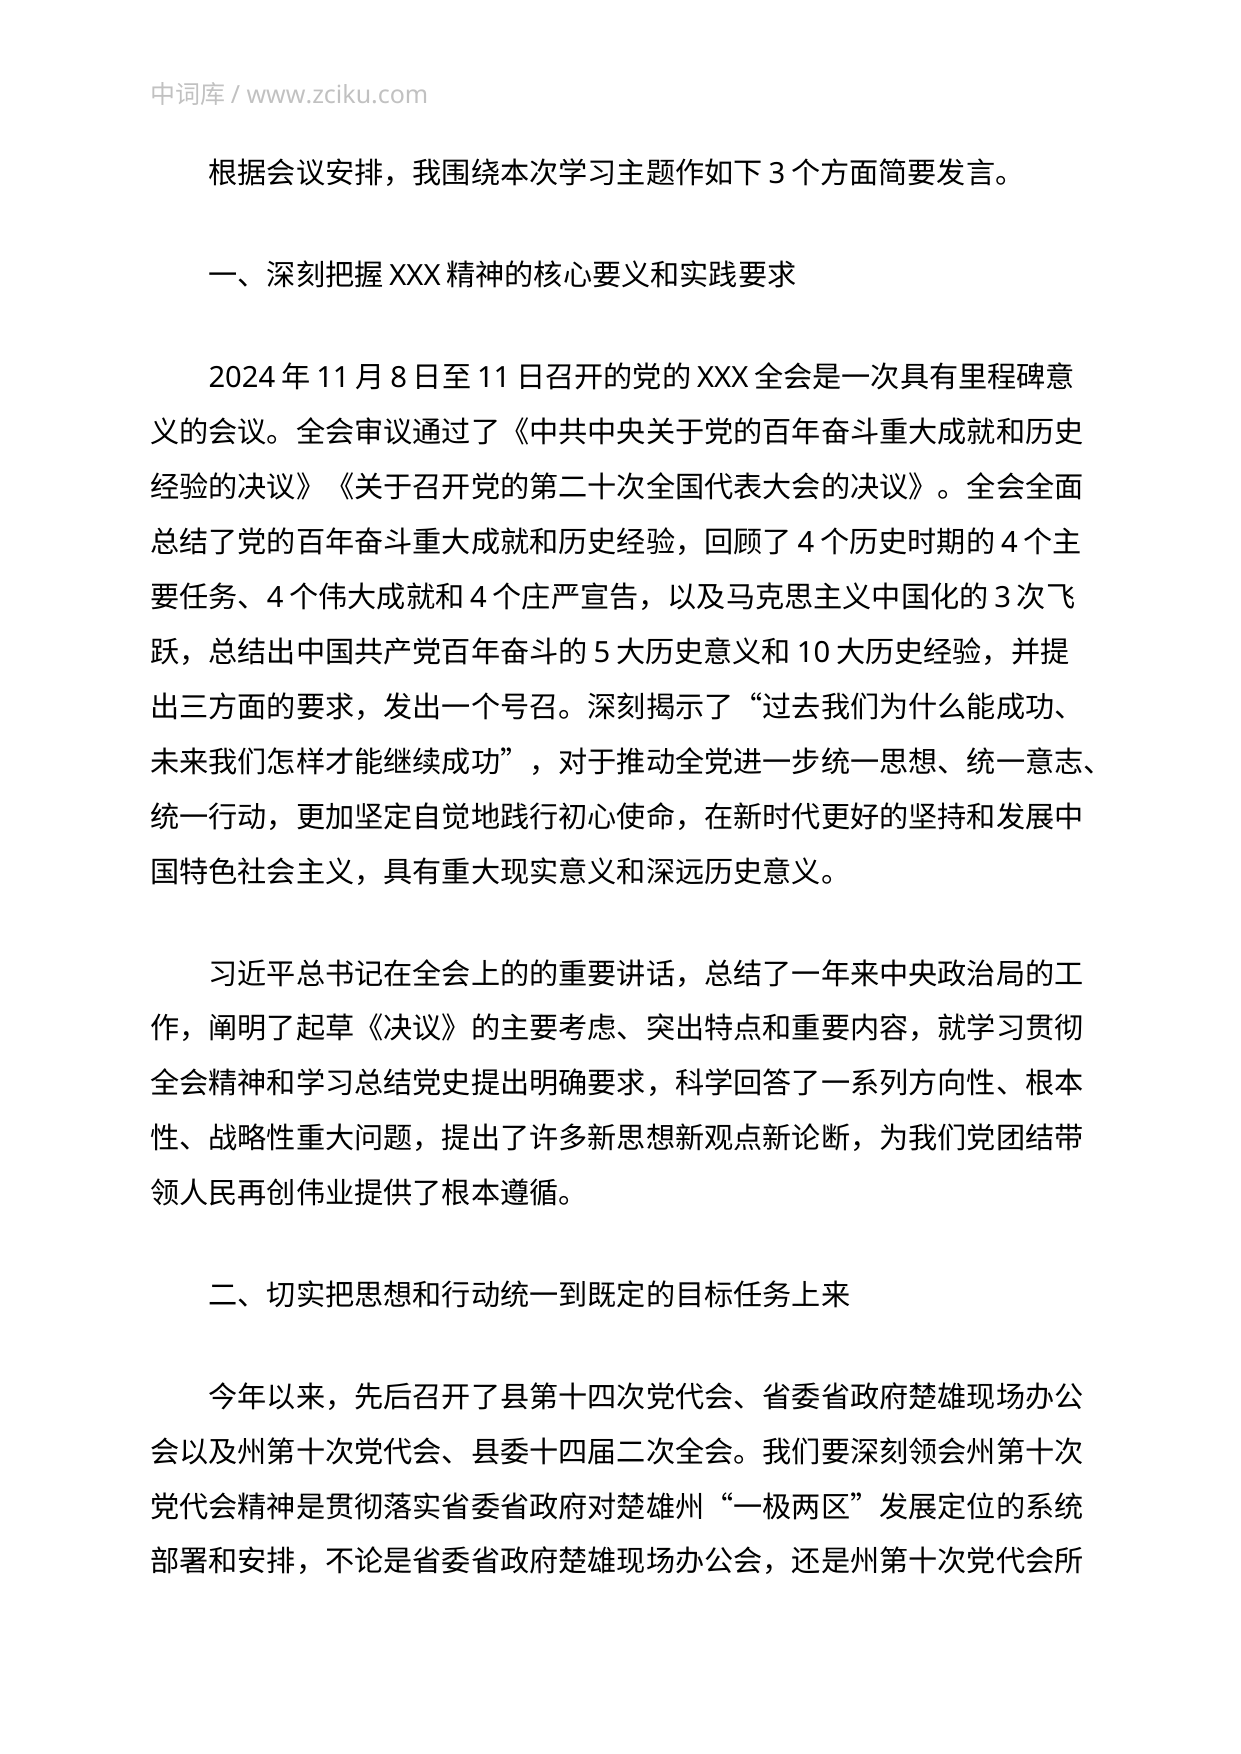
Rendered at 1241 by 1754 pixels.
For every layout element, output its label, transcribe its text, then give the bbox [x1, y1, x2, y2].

text 2024年11月8日至11日召开的党的XXX全会是一次具有里程碑意义的会议。全会审议通过了《中共中央关于党的百年奋斗重大成就和历史经验的决议》《关于召开党的第二十次全国代表大会的决议》。全会全面总结了党的百年奋斗重大成就和历史经验，回顾了4个历史时期的4个主要任务、4个伟大成就和4个庄严宣告，以及马克思主义中国化的3次飞跃，总结出中国共产党百年奋斗的5大历史意义和10大历史经验，并提出三方面的要求，发出一个号召。深刻揭示了“过去我们为什么能成功、未来我们怎样才能继续成功”，对于推动全党进一步统一思想、统一意志、统一行动，更加坚定自觉地践行初心使命，在新时代更好的坚持和发展中国特色社会主义，具有重大现实意义和深远历史意义。 [150, 354, 1090, 891]
text 二、切实把思想和行动统一到既定的目标任务上来 [150, 1272, 1090, 1314]
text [150, 1373, 1090, 1580]
text 一、深刻把握XXX精神的核心要义和实践要求 [150, 252, 1090, 294]
text 根据会议安排，我围绕本次学习主题作如下3个方面简要发言。 [150, 150, 1090, 192]
text 习近平总书记在全会上的的重要讲话，总结了一年来中央政治局的工作，阐明了起草《决议》的主要考虑、突出特点和重要内容，就学习贯彻全会精神和学习总结党史提出明确要求，科学回答了一系列方向性、根本性、战略性重大问题，提出了许多新思想新观点新论断，为我们党团结带领人民再创伟业提供了根本遵循。 [150, 950, 1090, 1212]
